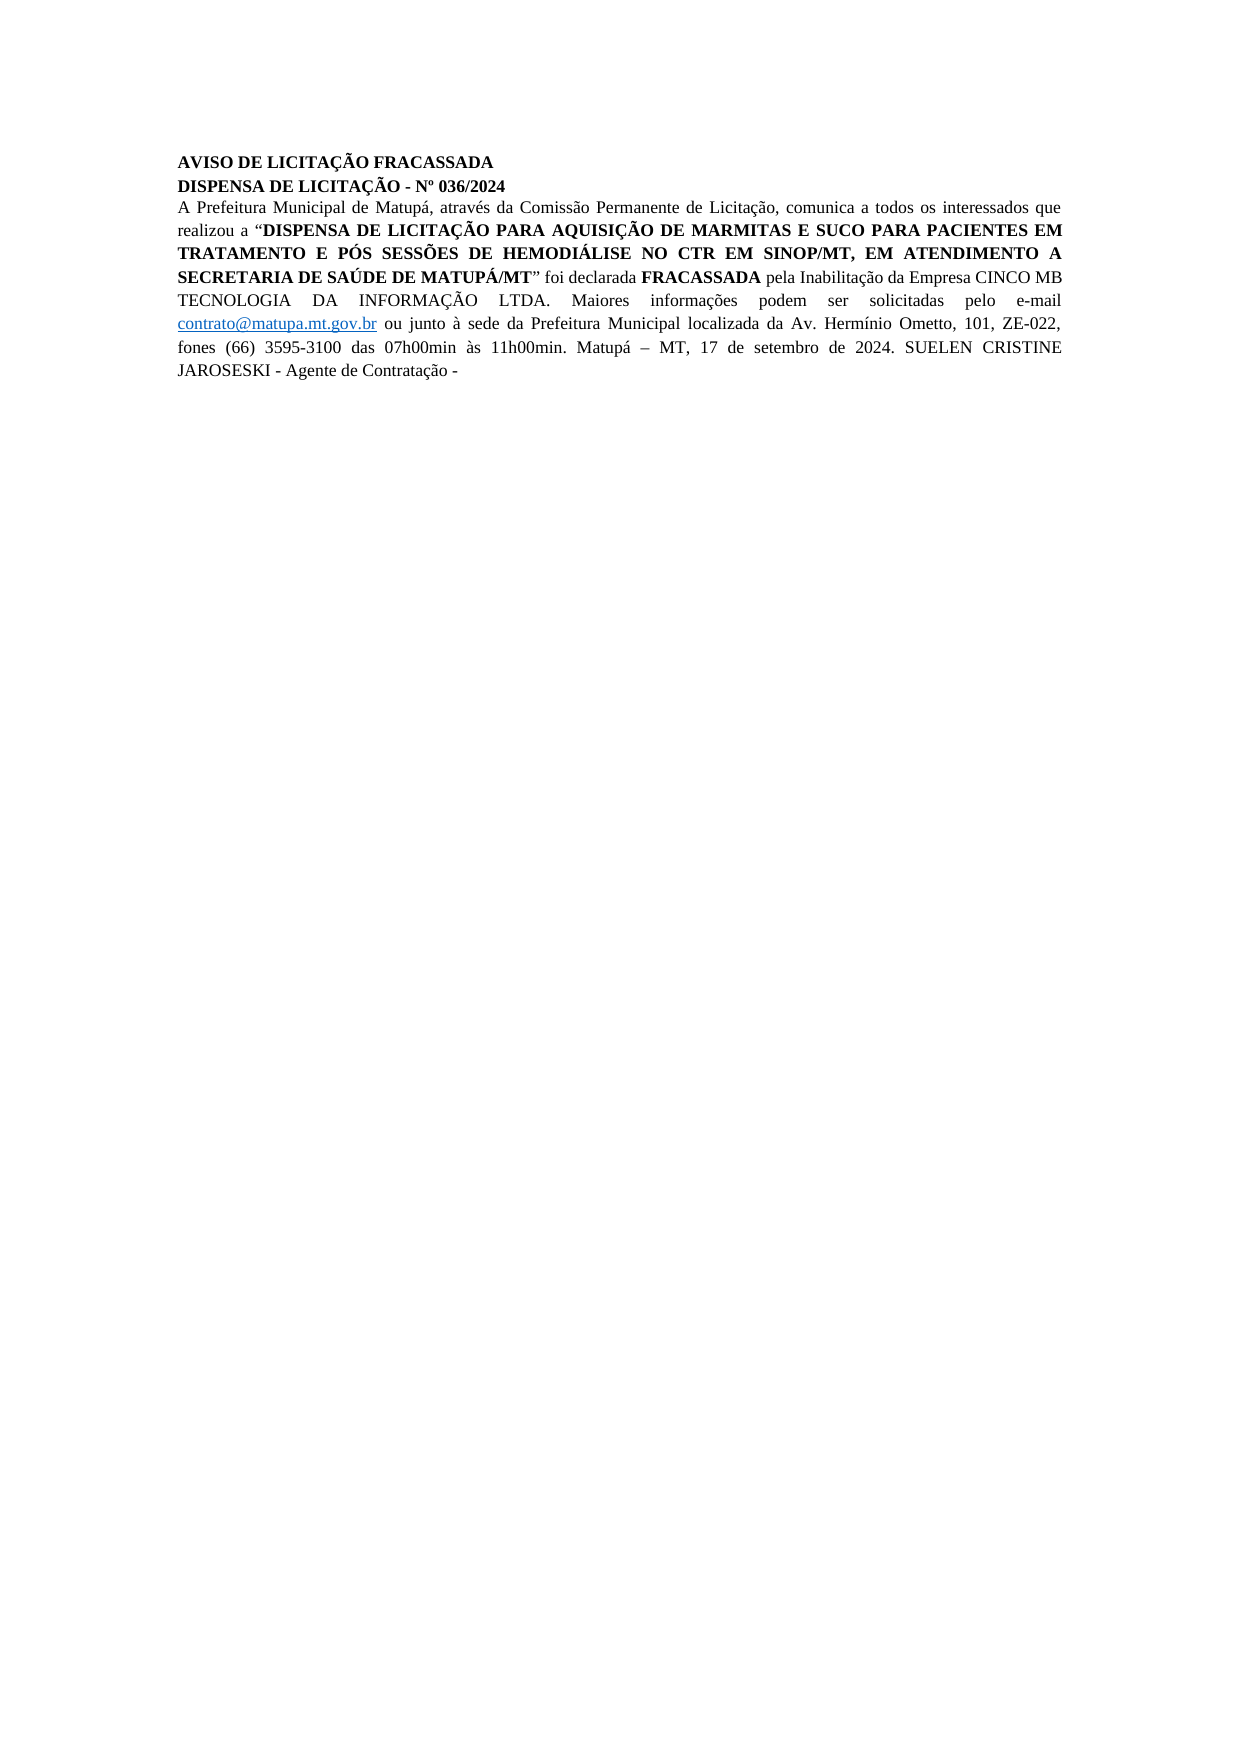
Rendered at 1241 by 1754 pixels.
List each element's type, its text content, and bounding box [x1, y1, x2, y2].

subtitle DISPENSA DE LICITAÇÃO - Nº 036/2024 [177, 176, 1063, 197]
text A Prefeitura Municipal de Matupá, através da Comissão Permanente de Licitação, comunica a todos os interessados que realizou a “DISPENSA DE LICITAÇÃO PARA AQUISIÇÃO DE MARMITAS E SUCO PARA PACIENTES EM TRATAMENTO E PÓS SESSÕES DE HEMODIÁLISE NO CTR EM SINOP/MT, EM ATENDIMENTO A SECRETARIA DE SAÚDE DE MATUPÁ/MT” foi declarada FRACASSADA pela Inabilitação da Empresa CINCO MB TECNOLOGIA DA INFORMAÇÃO LTDA. Maiores informações podem ser solicitadas pelo e-mail contrato@matupa.mt.gov.br ou junto à sede da Prefeitura Municipal localizada da Av. Hermínio Ometto, 101, ZE-022, fones (66) 3595-3100 das 07h00min às 11h00min. Matupá – MT, 17 de setembro de 2024. SUELEN CRISTINE JAROSESKI - Agente de Contratação - [177, 197, 1063, 380]
subtitle AVISO DE LICITAÇÃO FRACASSADA [177, 152, 1063, 172]
